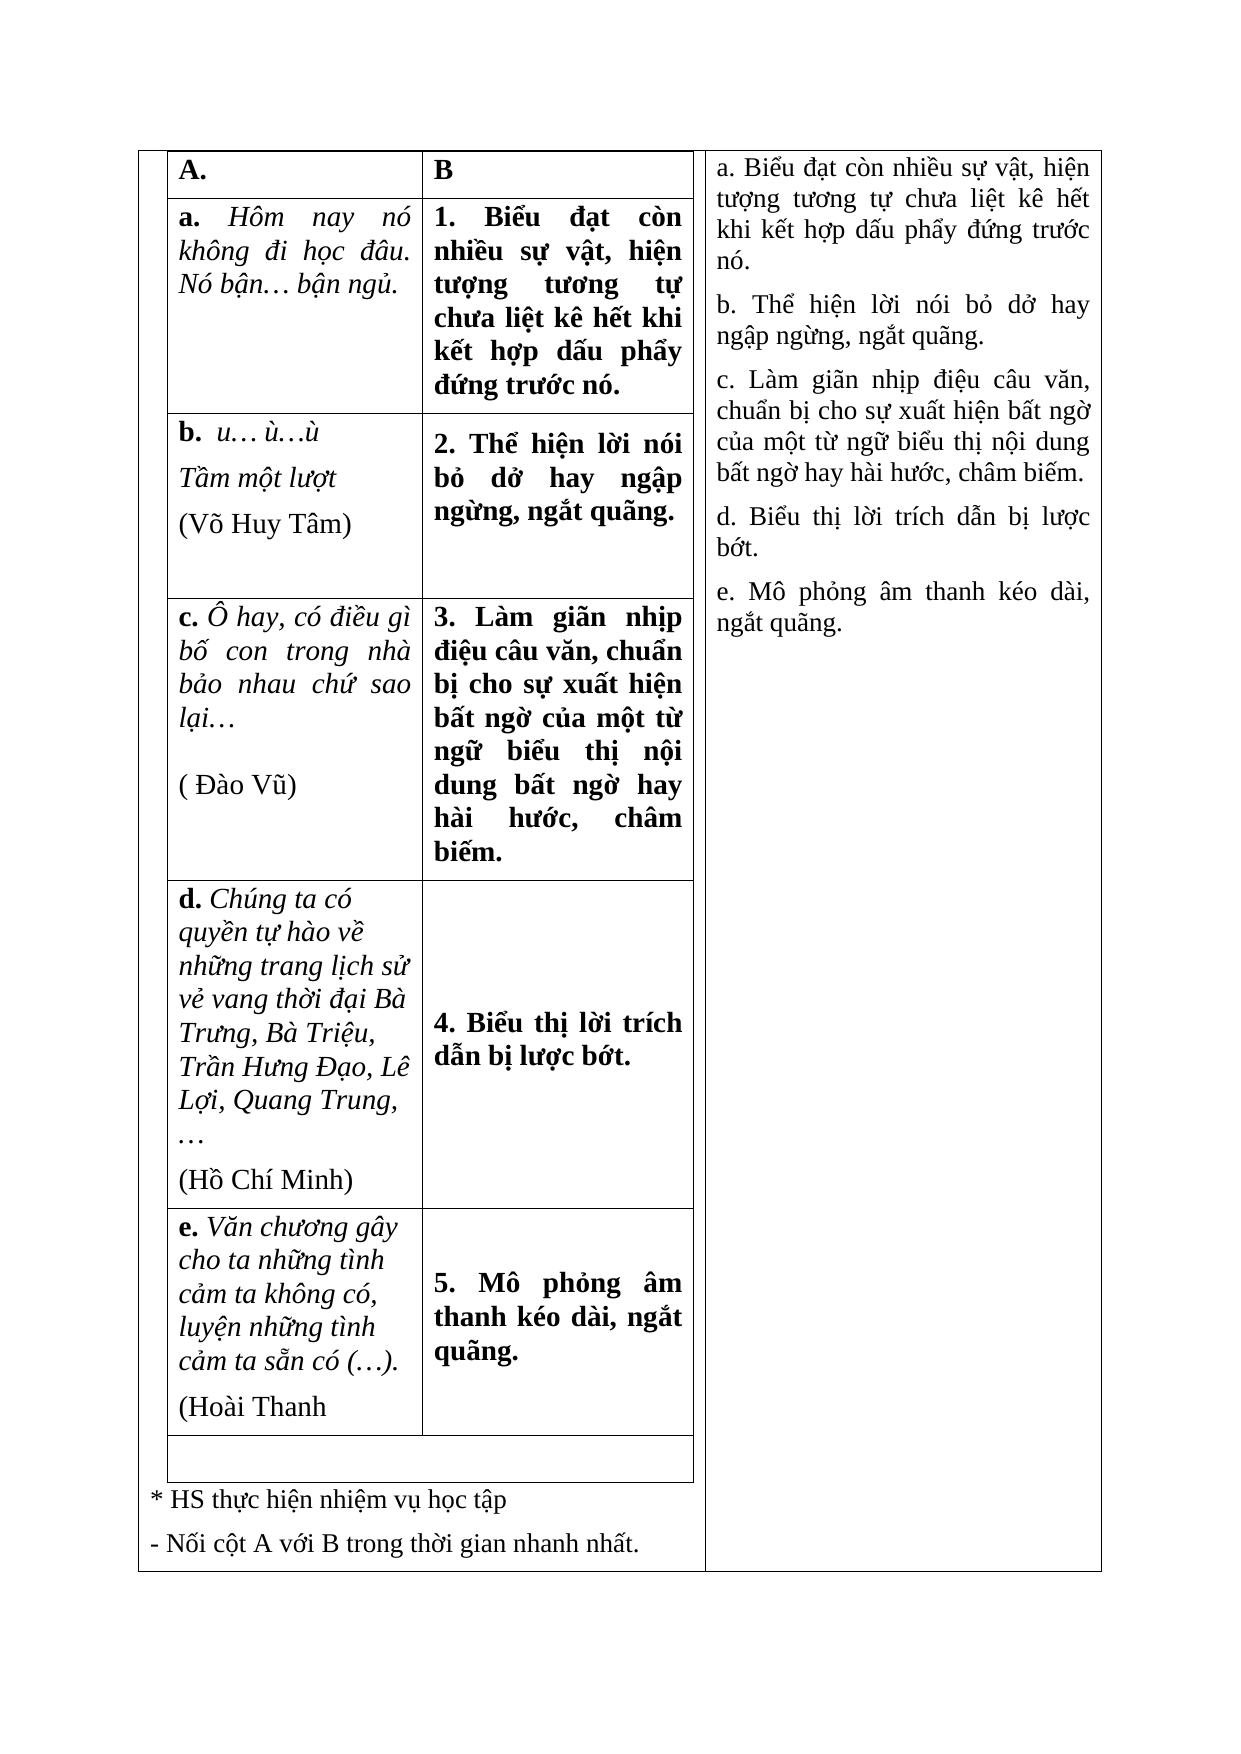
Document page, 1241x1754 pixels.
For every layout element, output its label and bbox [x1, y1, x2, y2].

table_cell [706, 151, 1101, 1571]
table_cell [139, 151, 705, 1571]
